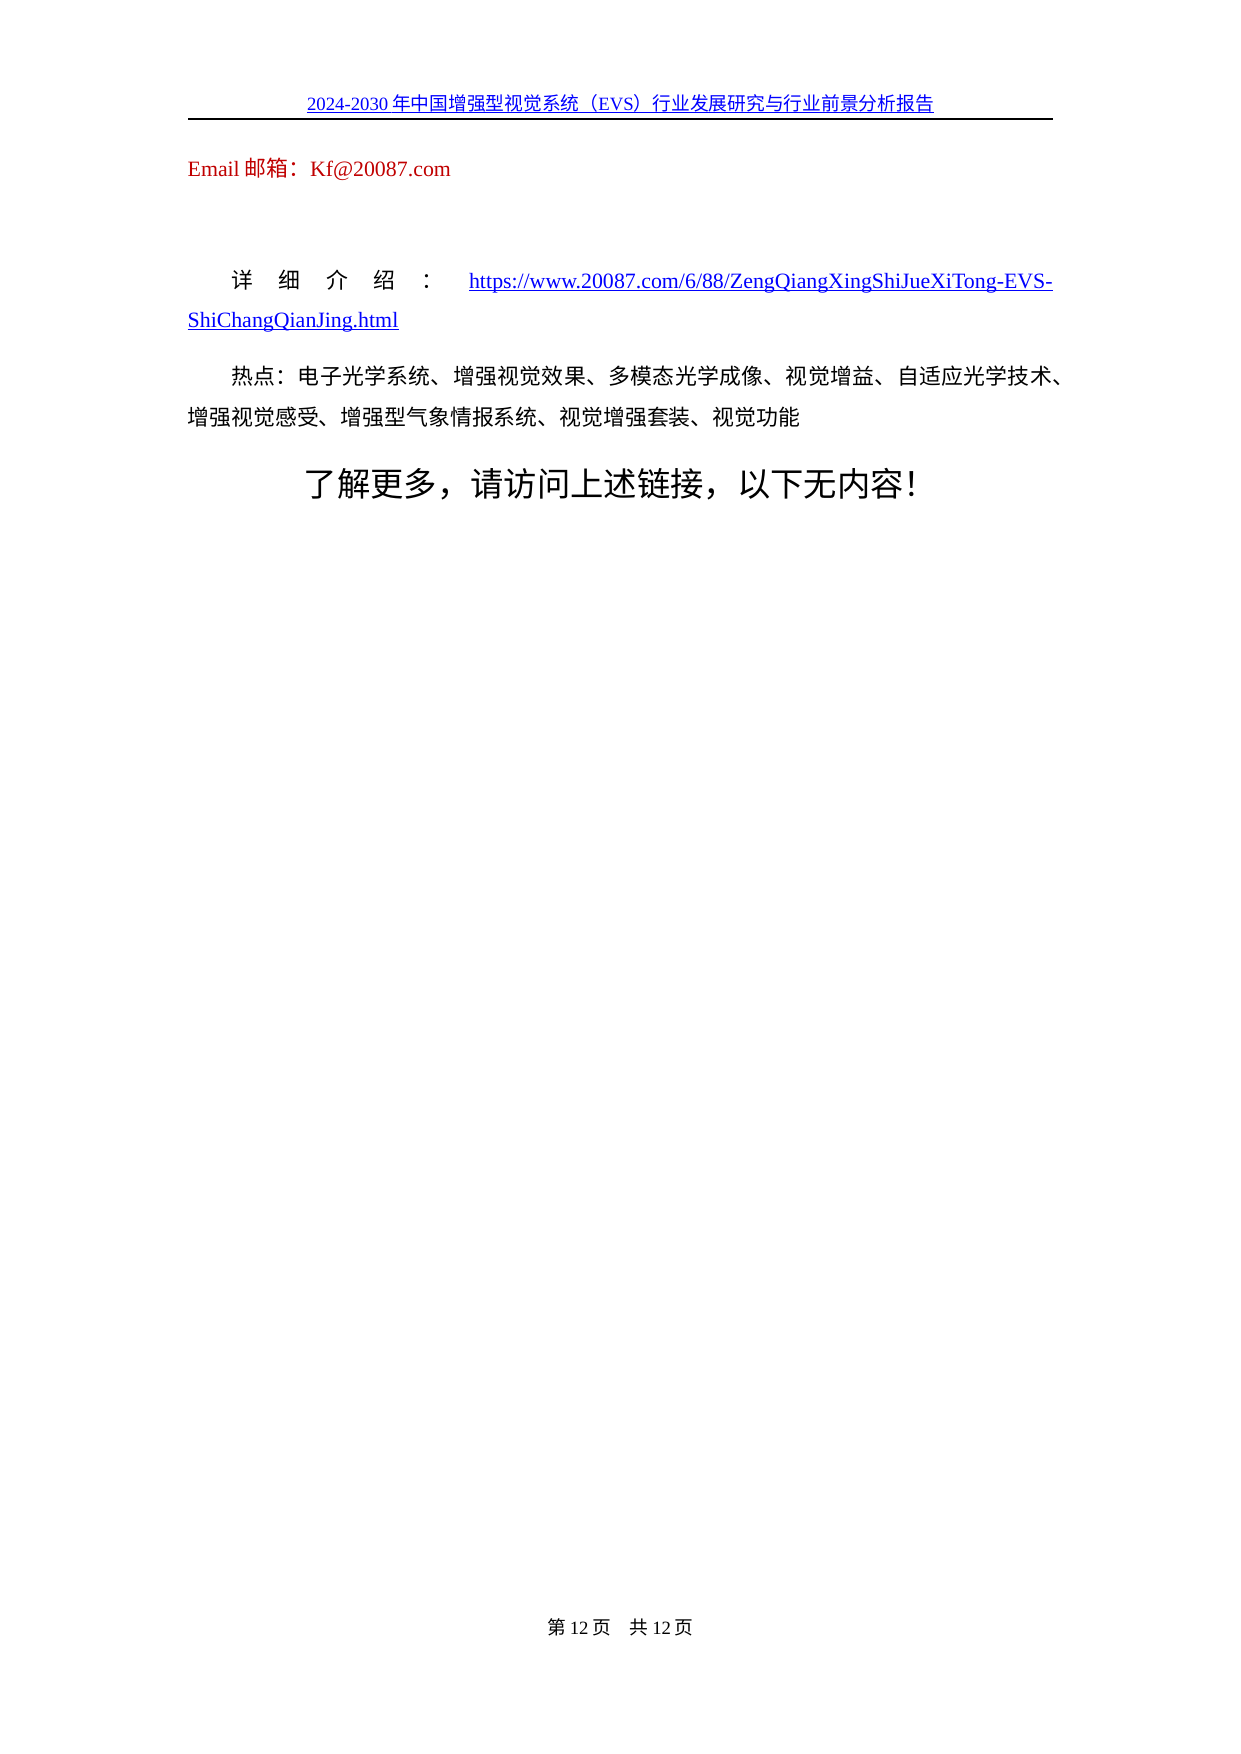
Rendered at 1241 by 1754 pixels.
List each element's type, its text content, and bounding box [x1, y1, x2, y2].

text 热点：电子光学系统、增强视觉效果、多模态光学成像、视觉增益、自适应光学技术、增强视觉感受、增强型气象情报系统、视觉增强套装、视觉功能 [187, 359, 1053, 432]
text 详细介绍：https://www.20087.com/6/88/ZengQiangXingShiJueXiTong-EVS-ShiChangQianJing.html [187, 263, 1053, 336]
text Email邮箱：Kf@20087.com [187, 150, 1053, 183]
title 了解更多，请访问上述链接，以下无内容！ [187, 449, 1053, 514]
